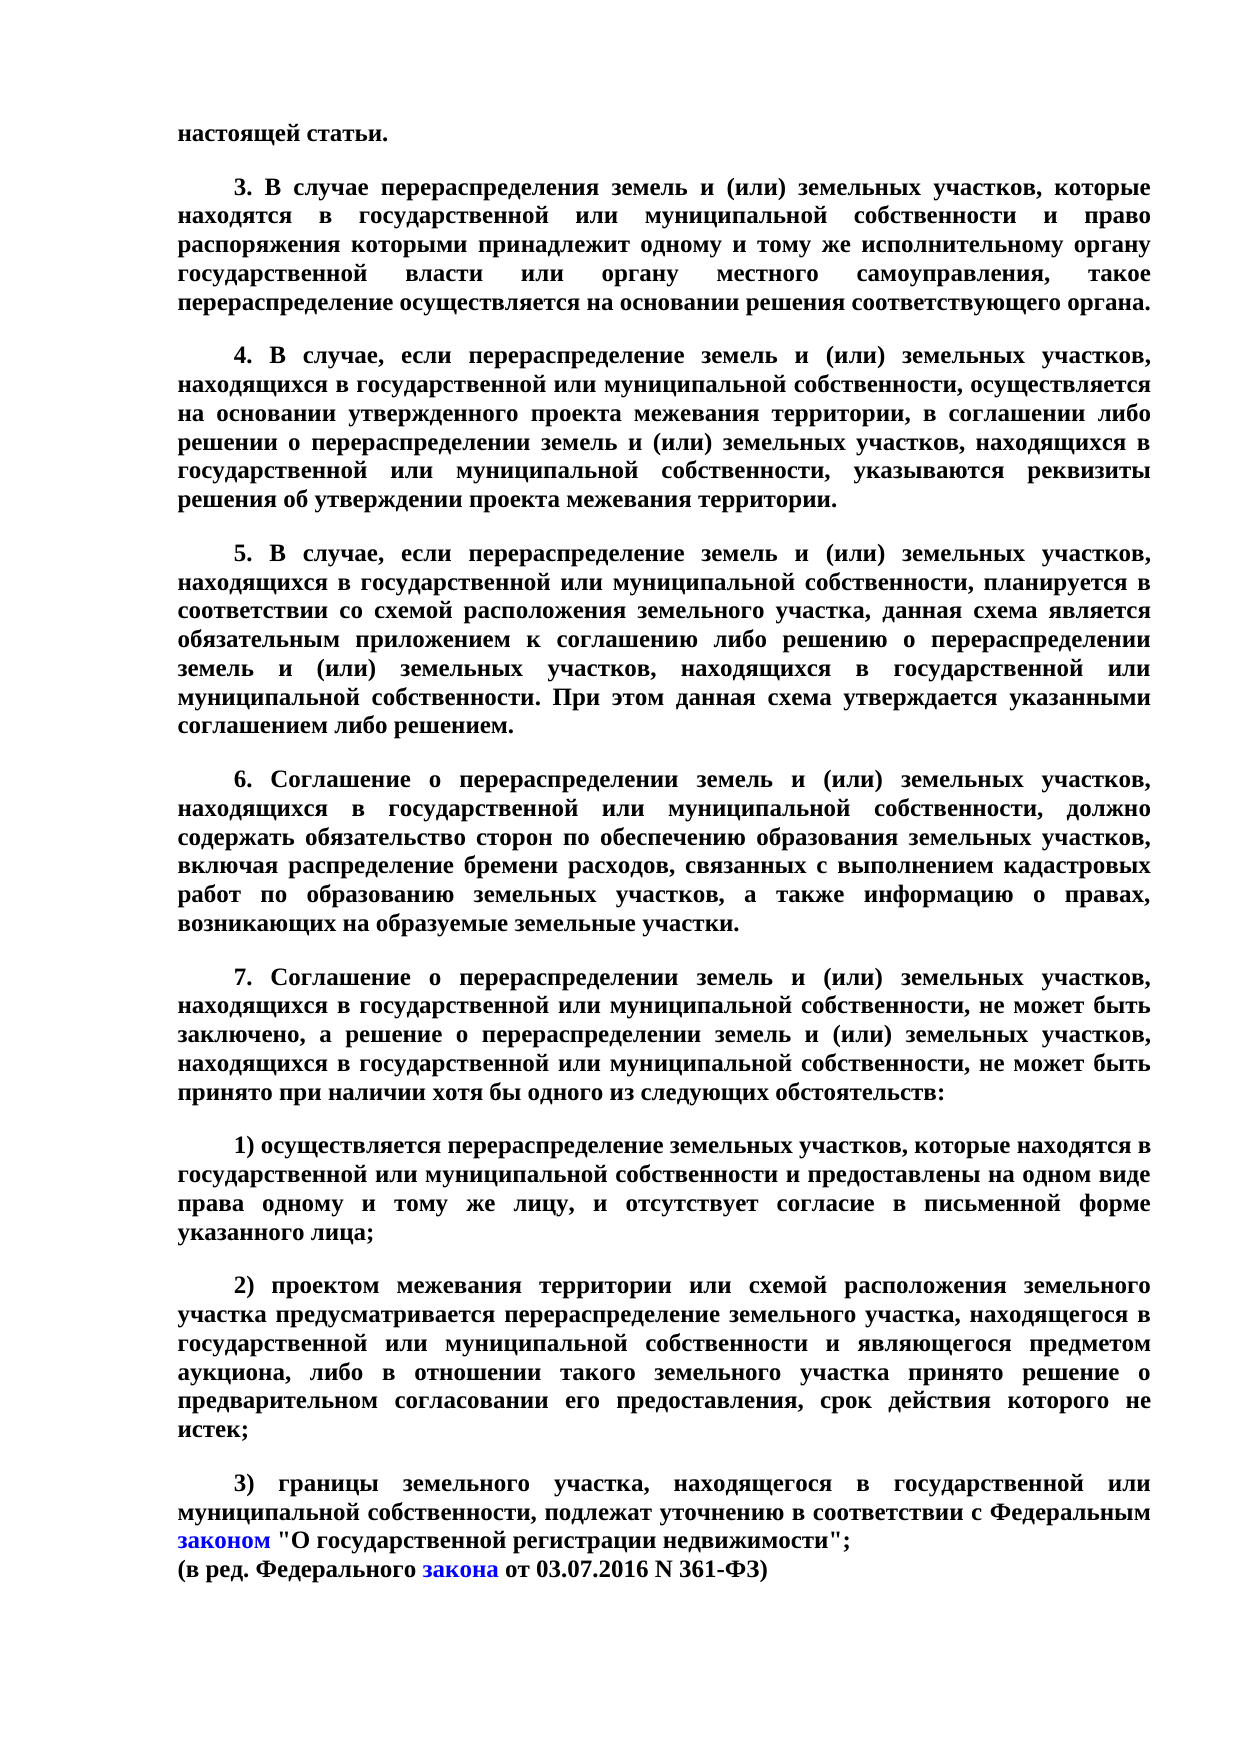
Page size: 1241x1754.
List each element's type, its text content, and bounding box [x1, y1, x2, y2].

text 3) границы земельного участка, находящегося в государственной или муниципальной собственности, подлежат уточнению в соответствии с Федеральным законом "О государственной регистрации недвижимости"; [177, 1468, 1152, 1554]
text 1) осуществляется перераспределение земельных участков, которые находятся в государственной или муниципальной собственности и предоставлены на одном виде права одному и тому же лицу, и отсутствует согласие в письменной форме указанного лица; [177, 1131, 1152, 1246]
text 7. Соглашение о перераспределении земель и (или) земельных участков, находящихся в государственной или муниципальной собственности, не может быть заключено, а решение о перераспределении земель и (или) земельных участков, находящихся в государственной или муниципальной собственности, не может быть принято при наличии хотя бы одного из следующих обстоятельств: [177, 962, 1152, 1106]
text (в ред. Федерального закона от 03.07.2016 N 361-ФЗ) [177, 1554, 1152, 1583]
text 2) проектом межевания территории или схемой расположения земельного участка предусматривается перераспределение земельного участка, находящегося в государственной или муниципальной собственности и являющегося предметом аукциона, либо в отношении такого земельного участка принято решение о предварительном согласовании его предоставления, срок действия которого не истек; [177, 1271, 1152, 1443]
text 3. В случае перераспределения земель и (или) земельных участков, которые находятся в государственной или муниципальной собственности и право распоряжения которыми принадлежит одному и тому же исполнительному органу государственной власти или органу местного самоуправления, такое перераспределение осуществляется на основании решения соответствующего органа. [177, 172, 1152, 316]
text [177, 118, 1152, 147]
text 6. Соглашение о перераспределении земель и (или) земельных участков, находящихся в государственной или муниципальной собственности, должно содержать обязательство сторон по обеспечению образования земельных участков, включая распределение бремени расходов, связанных с выполнением кадастровых работ по образованию земельных участков, а также информацию о правах, возникающих на образуемые земельные участки. [177, 764, 1152, 937]
text 4. В случае, если перераспределение земель и (или) земельных участков, находящихся в государственной или муниципальной собственности, осуществляется на основании утвержденного проекта межевания территории, в соглашении либо решении о перераспределении земель и (или) земельных участков, находящихся в государственной или муниципальной собственности, указываются реквизиты решения об утверждении проекта межевания территории. [177, 341, 1152, 513]
text 5. В случае, если перераспределение земель и (или) земельных участков, находящихся в государственной или муниципальной собственности, планируется в соответствии со схемой расположения земельного участка, данная схема является обязательным приложением к соглашению либо решению о перераспределении земель и (или) земельных участков, находящихся в государственной или муниципальной собственности. При этом данная схема утверждается указанными соглашением либо решением. [177, 538, 1152, 739]
